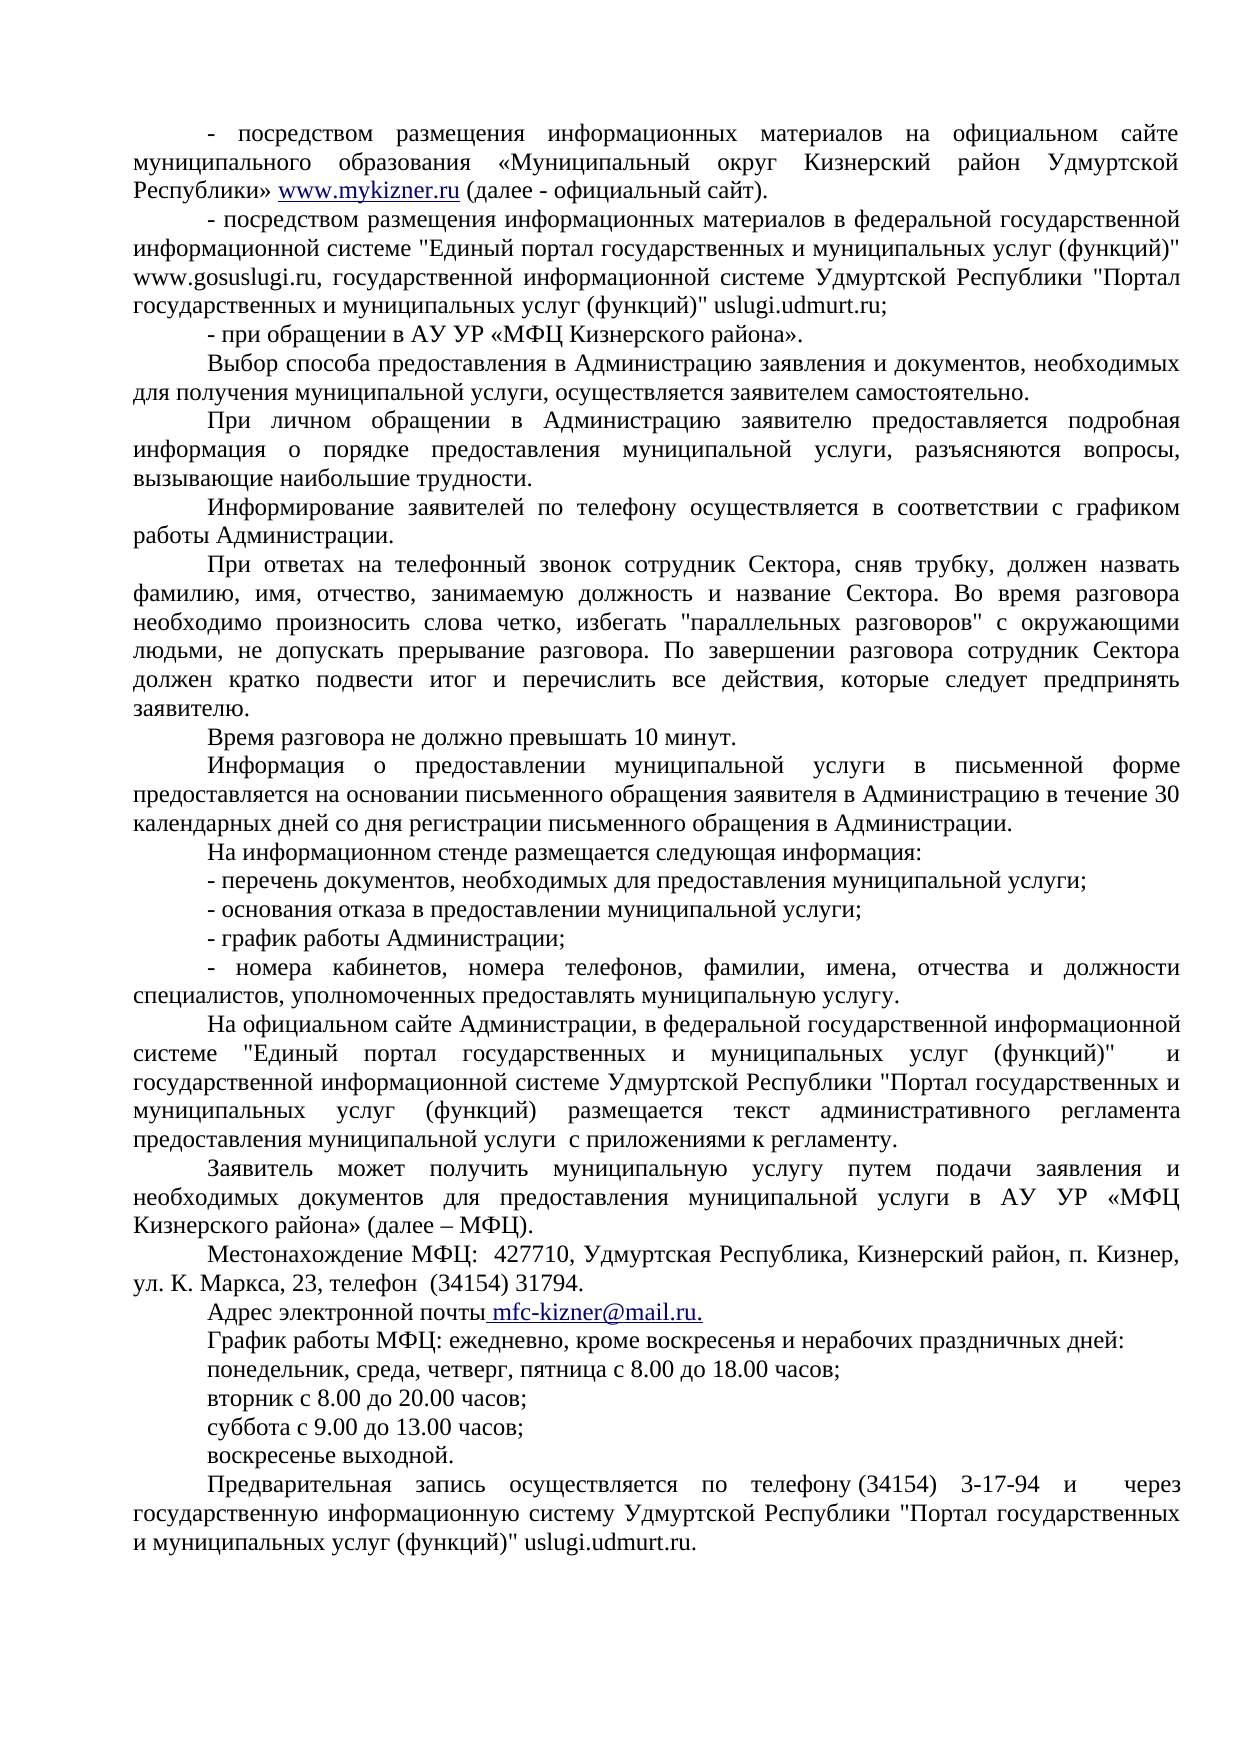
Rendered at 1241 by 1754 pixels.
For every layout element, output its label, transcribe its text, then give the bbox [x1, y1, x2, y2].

text Информация о предоставлении муниципальной услуги в письменной форме предоставляется на основании письменного обращения заявителя в Администрацию в течение 30 календарных дней со дня регистрации письменного обращения в Администрации. [133, 751, 1181, 837]
text - основания отказа в предоставлении муниципальной услуги; [133, 894, 1181, 923]
text вторник с 8.00 до 20.00 часов; [133, 1383, 1181, 1412]
text - график работы Администрации; [133, 923, 1181, 952]
text - номера кабинетов, номера телефонов, фамилии, имена, отчества и должности специалистов, уполномоченных предоставлять муниципальную услугу. [133, 952, 1181, 1009]
text Адрес электронной почты mfc-kizner@mail.ru. [133, 1297, 1181, 1326]
text Время разговора не должно превышать 10 минут. [133, 722, 1181, 751]
text При ответах на телефонный звонок сотрудник Сектора, сняв трубку, должен назвать фамилию, имя, отчество, занимаемую должность и название Сектора. Во время разговора необходимо произносить слова четко, избегать "параллельных разговоров" с окружающими людьми, не допускать прерывание разговора. По завершении разговора сотрудник Сектора должен кратко подвести итог и перечислить все действия, которые следует предпринять заявителю. [133, 549, 1181, 722]
text - при обращении в АУ УР «МФЦ Кизнерского района». [133, 319, 1181, 348]
text - перечень документов, необходимых для предоставления муниципальной услуги; [133, 866, 1181, 894]
text - посредством размещения информационных материалов в федеральной государственной информационной системе "Единый портал государственных и муниципальных услуг (функций)" www.gosuslugi.ru, государственной информационной системе Удмуртской Республики "Портал государственных и муниципальных услуг (функций)" uslugi.udmurt.ru; [133, 204, 1181, 319]
text Заявитель может получить муниципальную услугу путем подачи заявления и необходимых документов для предоставления муниципальной услуги в АУ УР «МФЦ Кизнерского района» (далее – МФЦ). [133, 1153, 1181, 1239]
text График работы МФЦ: ежедневно, кроме воскресенья и нерабочих праздничных дней: [133, 1326, 1181, 1354]
text Местонахождение МФЦ: 427710, Удмуртская Республика, Кизнерский район, п. Кизнер, ул. К. Маркса, 23, телефон (34154) 31794. [133, 1239, 1181, 1297]
text - посредством размещения информационных материалов на официальном сайте муниципального образования «Муниципальный округ Кизнерский район Удмуртской Республики» www.mykizner.ru (далее - официальный сайт). [133, 118, 1179, 204]
text При личном обращении в Администрацию заявителю предоставляется подробная информация о порядке предоставления муниципальной услуги, разъясняются вопросы, вызывающие наибольшие трудности. [133, 406, 1181, 492]
text понедельник, среда, четверг, пятница с 8.00 до 18.00 часов; [133, 1354, 1181, 1383]
text воскресенье выходной. [133, 1441, 1181, 1469]
text На информационном стенде размещается следующая информация: [133, 837, 1181, 866]
text На официальном сайте Администрации, в федеральной государственной информационной системе "Единый портал государственных и муниципальных услуг (функций)" и государственной информационной системе Удмуртской Республики "Портал государственных и муниципальных услуг (функций) размещается текст административного регламента предоставления муниципальной услуги с приложениями к регламенту. [133, 1009, 1181, 1153]
text Предварительная запись осуществляется по телефону (34154) 3-17-94 и через государственную информационную систему Удмуртской Республики "Портал государственных и муниципальных услуг (функций)" uslugi.udmurt.ru. [133, 1469, 1181, 1556]
text суббота с 9.00 до 13.00 часов; [133, 1412, 1181, 1441]
text Выбор способа предоставления в Администрацию заявления и документов, необходимых для получения муниципальной услуги, осуществляется заявителем самостоятельно. [133, 348, 1181, 406]
text Информирование заявителей по телефону осуществляется в соответствии с графиком работы Администрации. [133, 492, 1181, 549]
